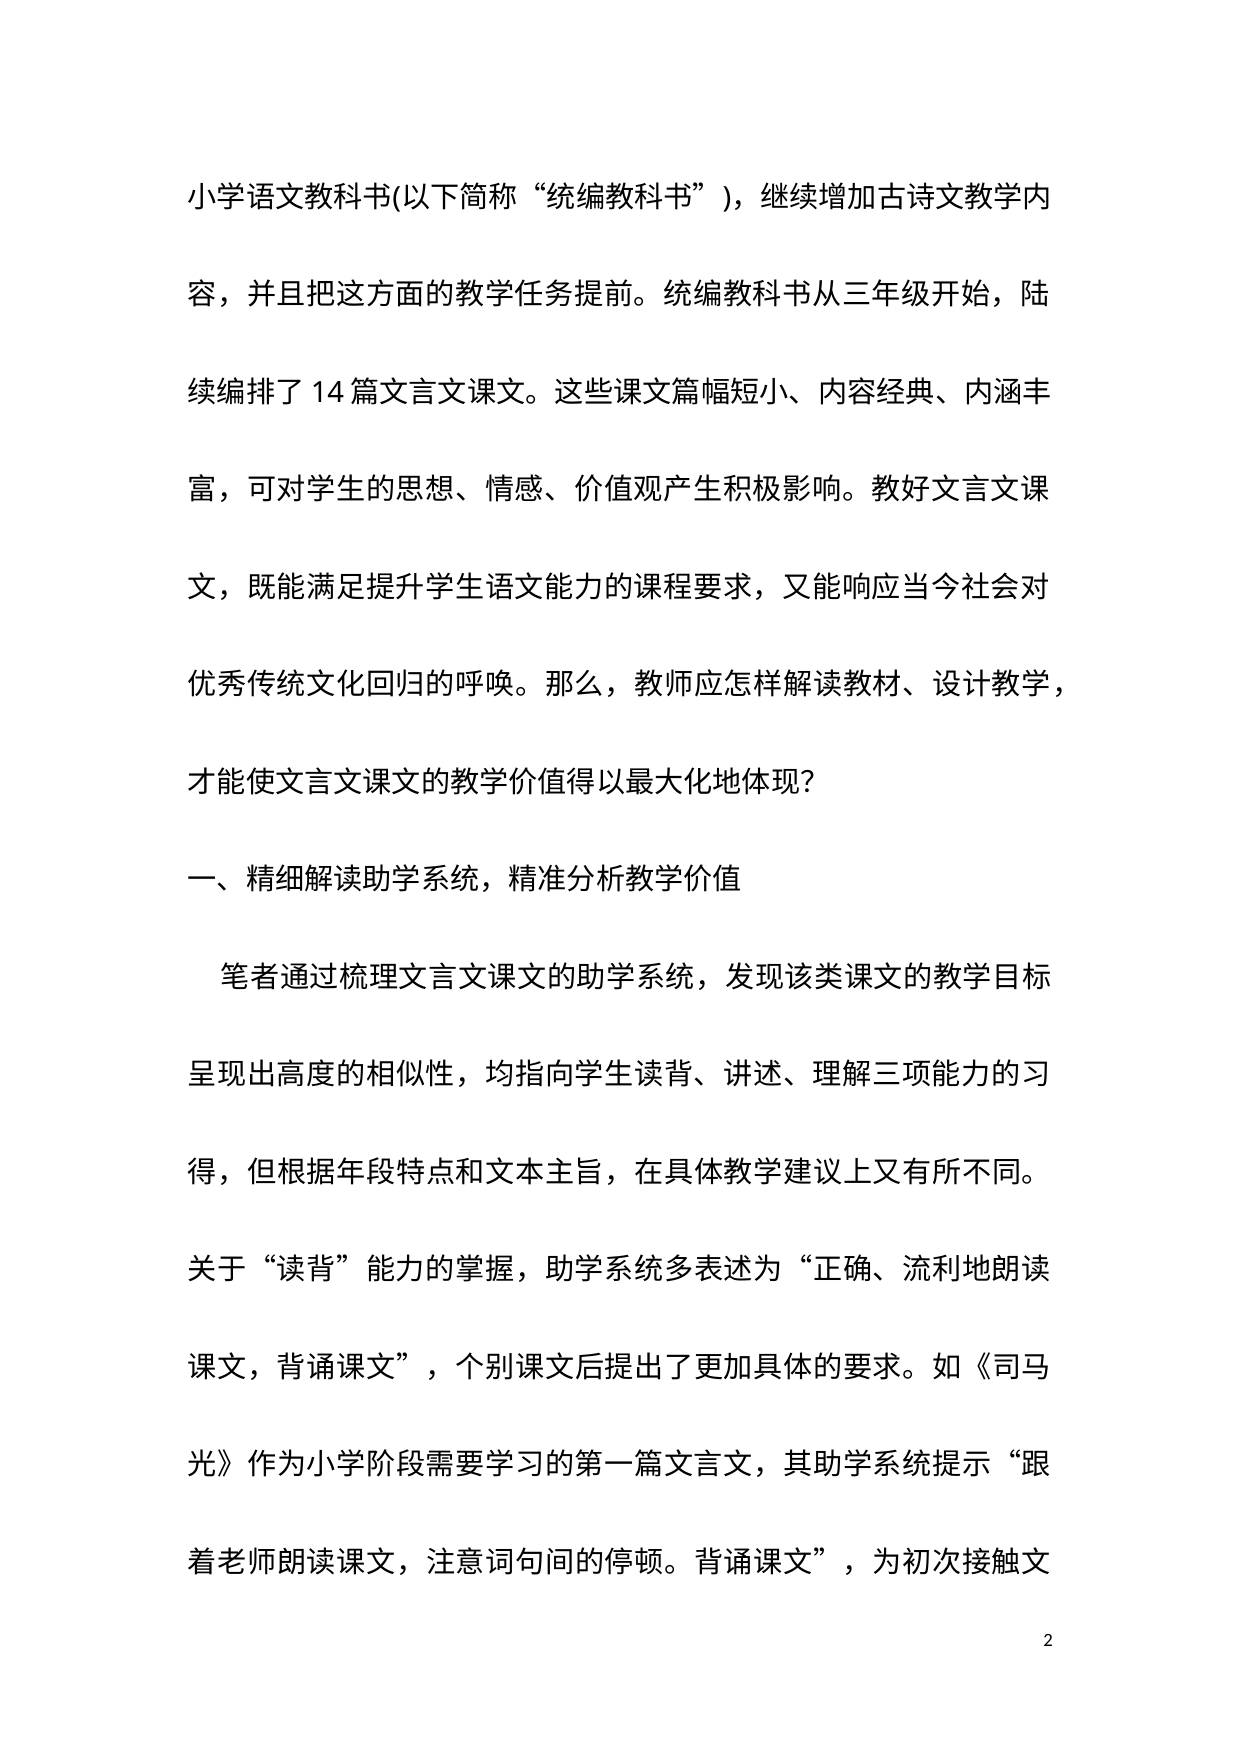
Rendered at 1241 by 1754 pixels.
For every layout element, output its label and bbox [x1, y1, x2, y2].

text [187, 162, 1053, 1592]
